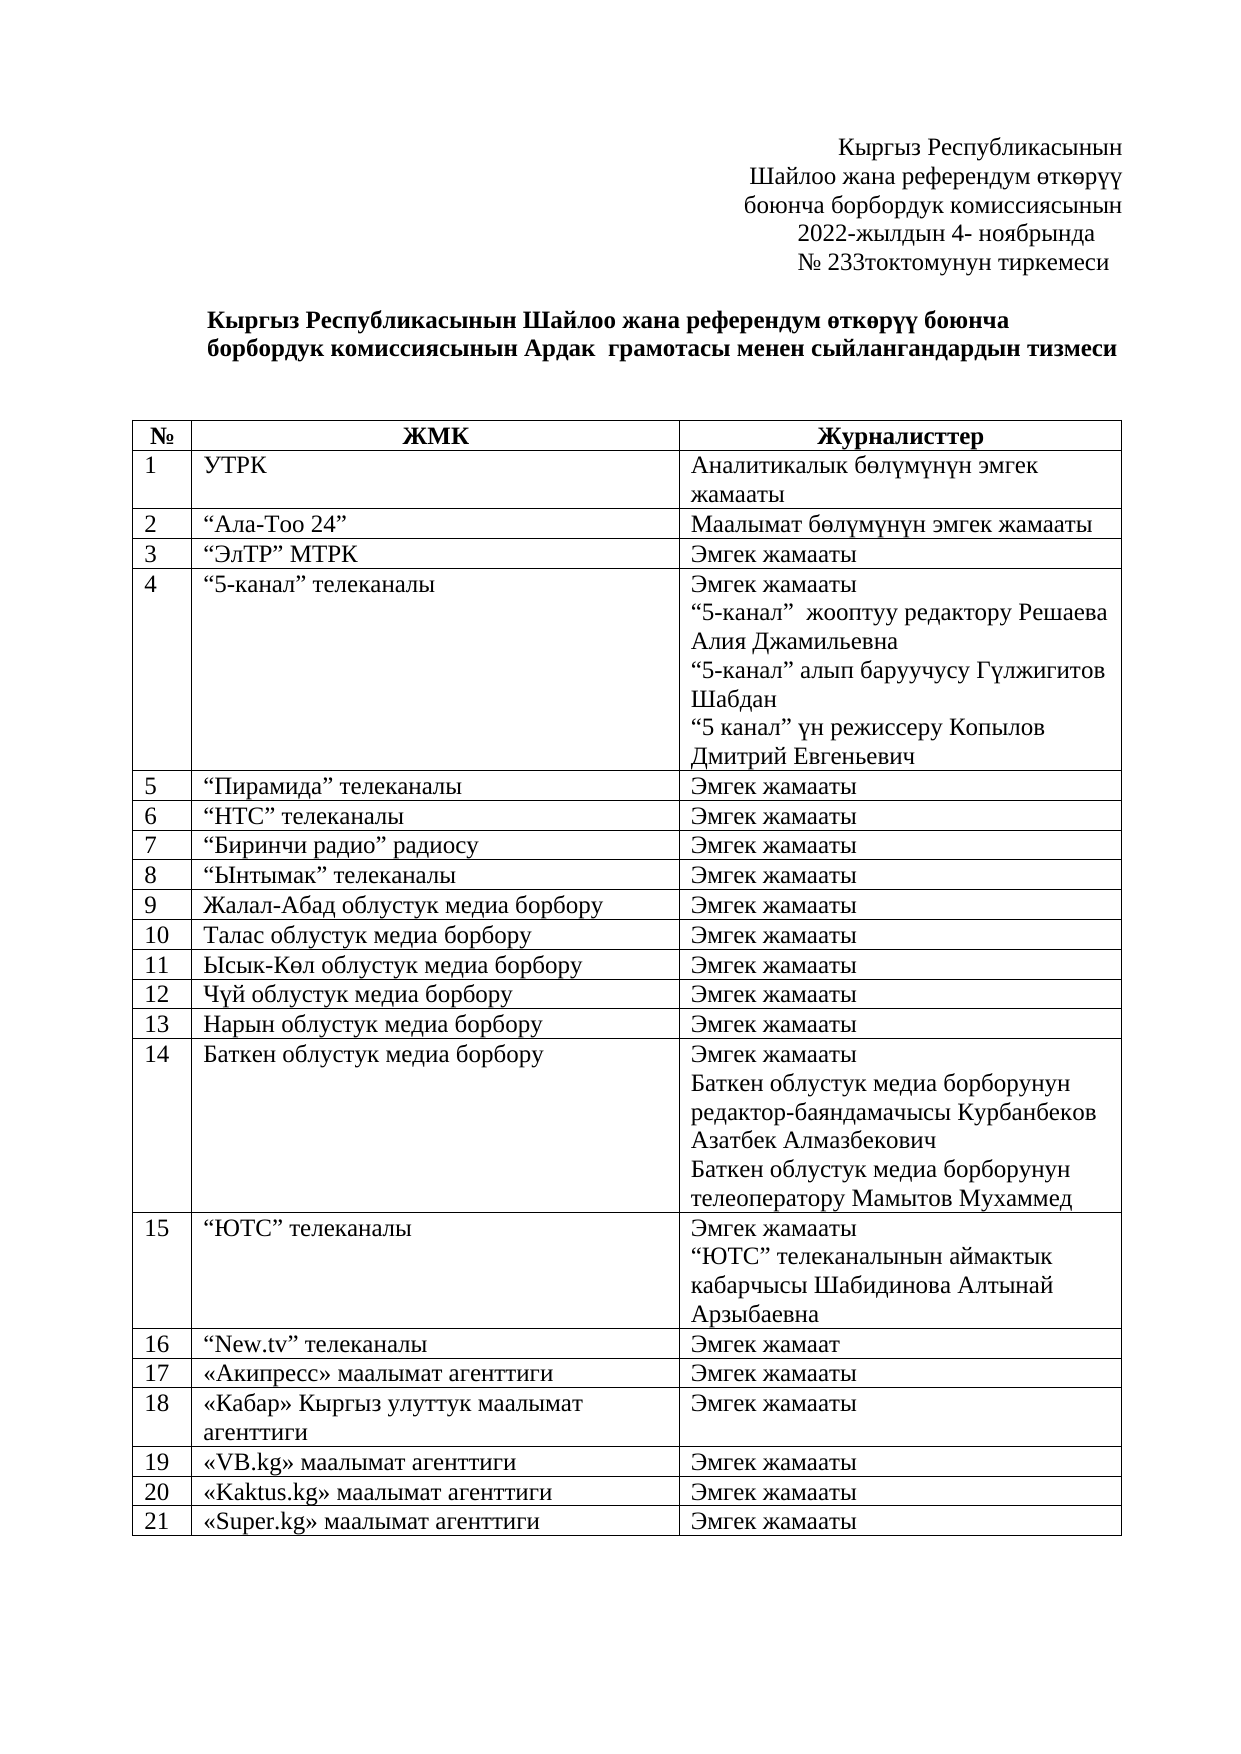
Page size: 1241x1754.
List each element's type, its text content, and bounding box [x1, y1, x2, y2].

text Кыргыз Республикасынын [207, 132, 1122, 161]
text 2022-жылдын 4- ноябрында [738, 218, 1122, 247]
table_cell Эмгек жамааты [680, 771, 1121, 800]
table_cell Эмгек жамааты [680, 831, 1121, 859]
table_header ЖМК [192, 421, 679, 449]
table_cell «Кабар» Кыргыз улуттук маалымат агенттиги [192, 1388, 679, 1446]
text № 233токтомунун тиркемеси [738, 247, 1122, 276]
table_header Журналисттер [680, 421, 1121, 449]
table_cell Жалал-Абад облустук медиа борбору [192, 890, 679, 919]
table_cell 18 [133, 1388, 191, 1446]
table_cell «Kaktus.kg» маалымат агенттиги [192, 1477, 679, 1505]
table_cell 4 [133, 569, 191, 770]
table_cell 1 [133, 451, 191, 508]
table_cell “ЮТС” телеканалы [192, 1213, 679, 1328]
table_cell Эмгек жамааты [680, 1447, 1121, 1476]
table_cell Эмгек жамааты [680, 920, 1121, 949]
table_cell 16 [133, 1329, 191, 1357]
table_cell Эмгек жамааты [680, 1009, 1121, 1038]
table_cell Эмгек жамааты [680, 1359, 1121, 1387]
table_cell 21 [133, 1506, 191, 1535]
text Кыргыз Республикасынын Шайлоо жана референдум өткөрүү боюнча борбордук комиссиясынын Ардак грамотасы менен сыйлангандардын тизмеси [207, 305, 1122, 362]
table_cell 6 [133, 801, 191, 829]
table_cell “Биринчи радио” радиосу [192, 831, 679, 859]
table_cell 5 [133, 771, 191, 800]
table_cell “ЭлТР” МТРК [192, 539, 679, 568]
table_header № [133, 421, 191, 449]
table_cell Чүй облустук медиа борбору [192, 980, 679, 1008]
table_cell Эмгек жамааты [680, 1477, 1121, 1505]
table_cell 3 [133, 539, 191, 568]
table_cell Эмгек жамааты [680, 980, 1121, 1008]
table_cell Эмгек жамаат [680, 1329, 1121, 1357]
table_cell 19 [133, 1447, 191, 1476]
table_cell 10 [133, 920, 191, 949]
table_cell “New.tv” телеканалы [192, 1329, 679, 1357]
table_cell Эмгек жамааты [680, 1388, 1121, 1446]
table_cell Эмгек жамааты Баткен облустук медиа борборунун редактор-баяндамачысы Курбанбеков Азатбек Алмазбекович Баткен облустук медиа борборунун телеоператору Мамытов Мухаммед [680, 1039, 1121, 1212]
table_cell Эмгек жамааты [680, 539, 1121, 568]
table_cell Талас облустук медиа борбору [192, 920, 679, 949]
table_cell Эмгек жамааты [680, 860, 1121, 889]
table_cell 14 [133, 1039, 191, 1212]
table_cell 7 [133, 831, 191, 859]
table_cell 13 [133, 1009, 191, 1038]
table_cell 15 [133, 1213, 191, 1328]
table_cell Маалымат бөлүмүнүн эмгек жамааты [680, 509, 1121, 538]
text Шайлоо жана референдум өткөрүү [207, 161, 1122, 190]
table_cell «Super.kg» маалымат агенттиги [192, 1506, 679, 1535]
table_cell “НТС” телеканалы [192, 801, 679, 829]
table_cell УТРК [192, 451, 679, 508]
table_cell 2 [133, 509, 191, 538]
table_cell «Акипресс» маалымат агенттиги [192, 1359, 679, 1387]
table_cell 9 [133, 890, 191, 919]
table_cell “5-канал” телеканалы [192, 569, 679, 770]
table_cell 11 [133, 950, 191, 978]
table_cell Эмгек жамааты “ЮТС” телеканалынын аймактык кабарчысы Шабидинова Алтынай Арзыбаевна [680, 1213, 1121, 1328]
table_cell Эмгек жамааты [680, 1506, 1121, 1535]
table_cell Ысык-Көл облустук медиа борбору [192, 950, 679, 978]
table_cell “Ынтымак” телеканалы [192, 860, 679, 889]
table_cell Эмгек жамааты [680, 801, 1121, 829]
table_cell Баткен облустук медиа борбору [192, 1039, 679, 1212]
table_cell Эмгек жамааты [680, 950, 1121, 978]
text боюнча борбордук комиссиясынын [207, 190, 1122, 218]
table_cell 12 [133, 980, 191, 1008]
table_cell 20 [133, 1477, 191, 1505]
table_cell «VB.kg» маалымат агенттиги [192, 1447, 679, 1476]
table_cell Эмгек жамааты [680, 890, 1121, 919]
table_cell 17 [133, 1359, 191, 1387]
table_cell “Пирамида” телеканалы [192, 771, 679, 800]
table_cell 8 [133, 860, 191, 889]
table_cell Аналитикалык бөлүмүнүн эмгек жамааты [680, 451, 1121, 508]
table_cell “Ала-Тоо 24” [192, 509, 679, 538]
table_cell Эмгек жамааты “5-канал” жооптуу редактору Решаева Алия Джамильевна “5-канал” алып баруучусу Гүлжигитов Шабдан “5 канал” үн режиссеру Копылов Дмитрий Евгеньевич [680, 569, 1121, 770]
table_cell Нарын облустук медиа борбору [192, 1009, 679, 1038]
